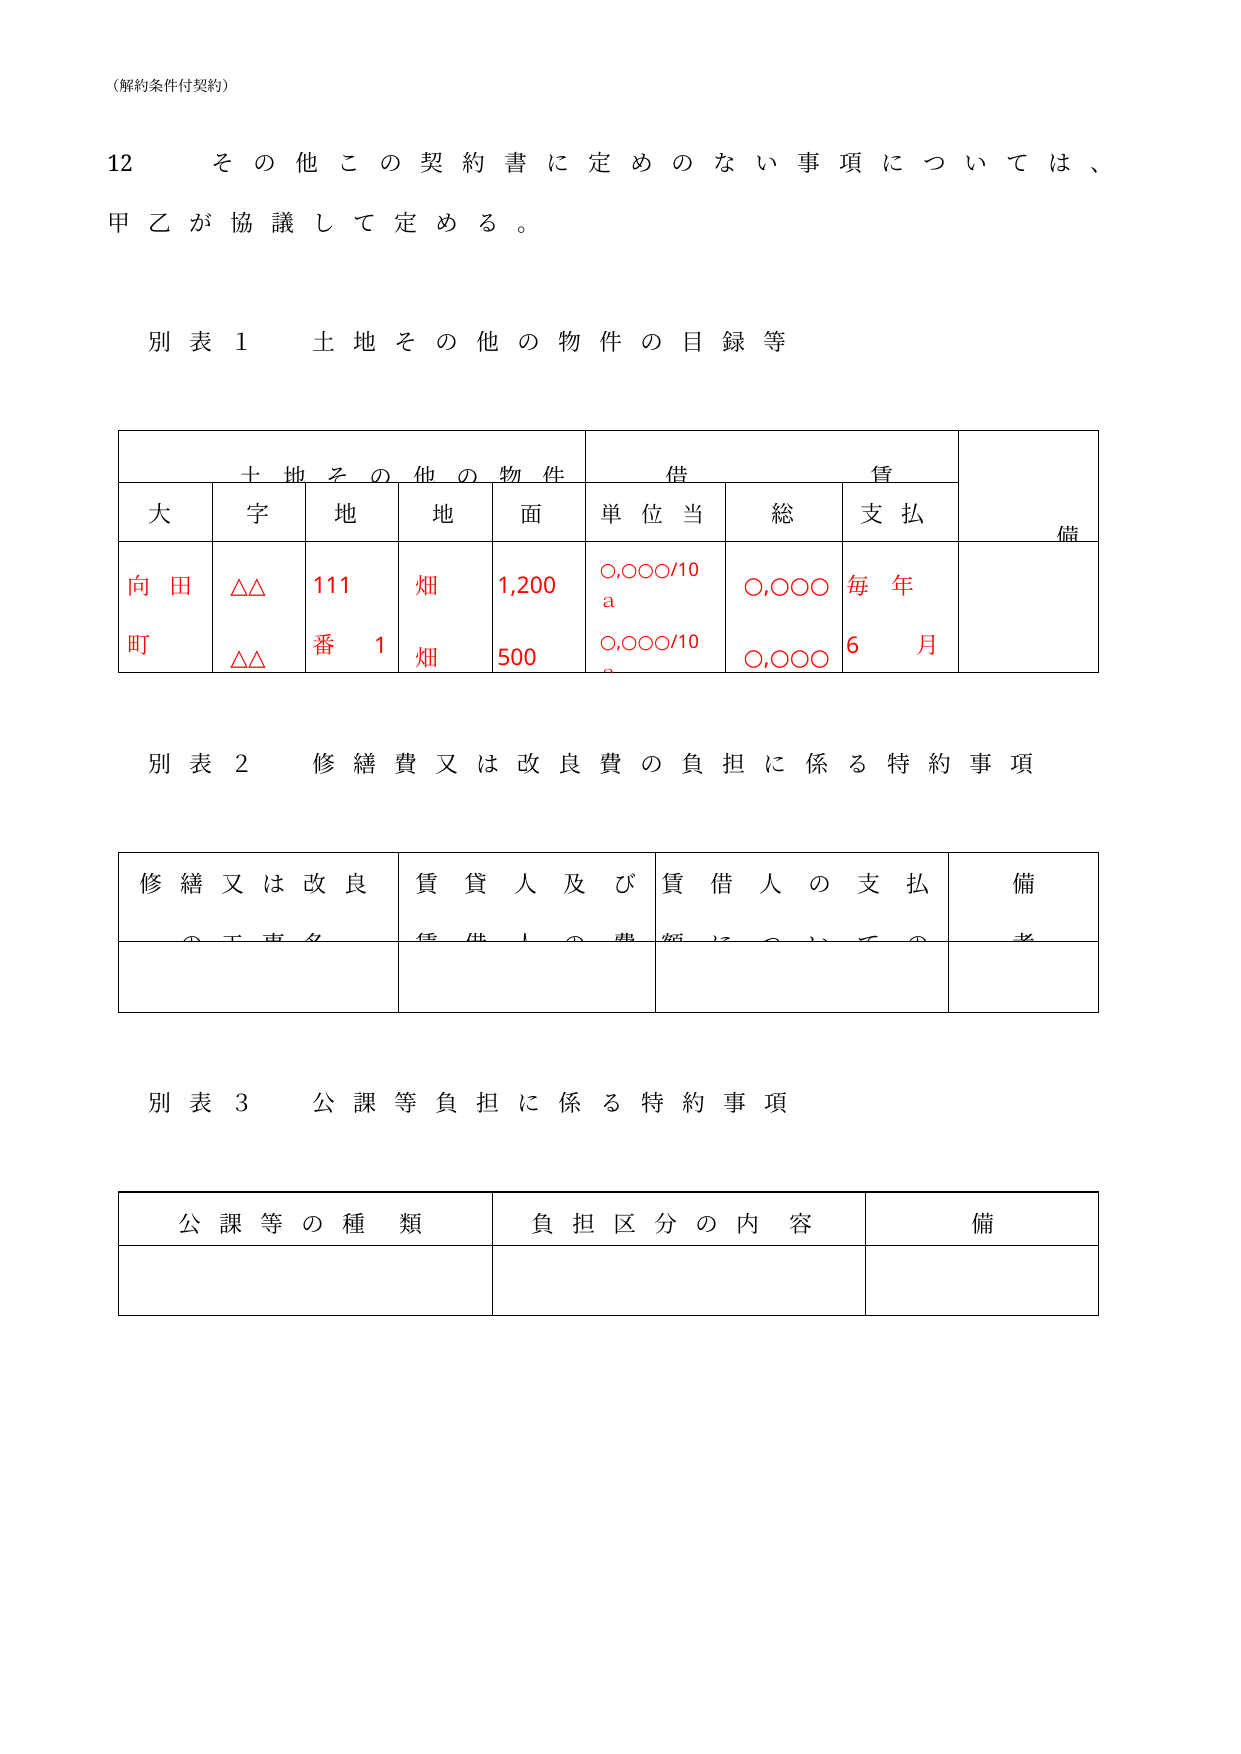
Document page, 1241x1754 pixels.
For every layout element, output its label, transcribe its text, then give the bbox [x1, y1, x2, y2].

table_cell △△ △△ [213, 542, 305, 672]
text 12 その他この契約書に定めのない事項については、甲乙が協議して定める。 [107, 132, 1133, 251]
table_cell 大 字 [119, 483, 212, 541]
table_cell [866, 1246, 1098, 1315]
table_cell 1,200 500 下 [493, 542, 585, 672]
table_header 賃借人の支払額についての賃貸人の償還すべき額及び方法 [656, 853, 948, 941]
table_cell [493, 1246, 865, 1315]
table_header 賃貸人及び賃借人の費用に関する支払区分の内容 [399, 853, 655, 941]
table_cell ○,○○○/10ａ ○,○○○/10ａ 余 [586, 542, 725, 672]
table_cell [119, 942, 398, 1012]
text 別表３ 公課等負担に係る特約事項 [107, 1072, 1133, 1132]
table_cell 毎年6月末 毎年6月末 [843, 542, 958, 672]
table_cell 畑 畑 以 [399, 542, 492, 672]
table_cell 単位当たり 金 額 [586, 483, 725, 541]
table_cell 111番1 111番2 [306, 542, 398, 672]
table_cell 地 番 [306, 483, 398, 541]
table_header 借 賃 [586, 431, 958, 482]
table_cell [656, 942, 948, 1012]
table_header 備 考 [949, 853, 1098, 941]
table_header 備 考 [866, 1193, 1098, 1244]
table_cell 総 額 [726, 483, 842, 541]
table_cell [399, 942, 655, 1012]
table_header 修繕又は改良の工事名 [119, 853, 398, 941]
text 別表２ 修繕費又は改良費の負担に係る特約事項 [107, 733, 1133, 792]
table_header 負担区分の内容 [493, 1193, 865, 1244]
table_cell 向田町 向田町 [119, 542, 212, 672]
table_cell 支払期日 [843, 483, 958, 541]
table_header 公課等の種類 [119, 1193, 492, 1244]
table_cell ○,○○○ ○,○○○ 白 [726, 542, 842, 672]
table_header 土地その他の物件の表示 [119, 431, 585, 482]
table_header 備 考 [959, 431, 1098, 541]
table_cell [119, 1246, 492, 1315]
table_cell 面 積 (数量) [493, 483, 585, 541]
table_cell [949, 942, 1098, 1012]
table_cell 地目 (種類) [399, 483, 492, 541]
table_cell 字 [213, 483, 305, 541]
table_cell [959, 542, 1098, 672]
text 別表１ 土地その他の物件の目録等 [107, 311, 1133, 371]
